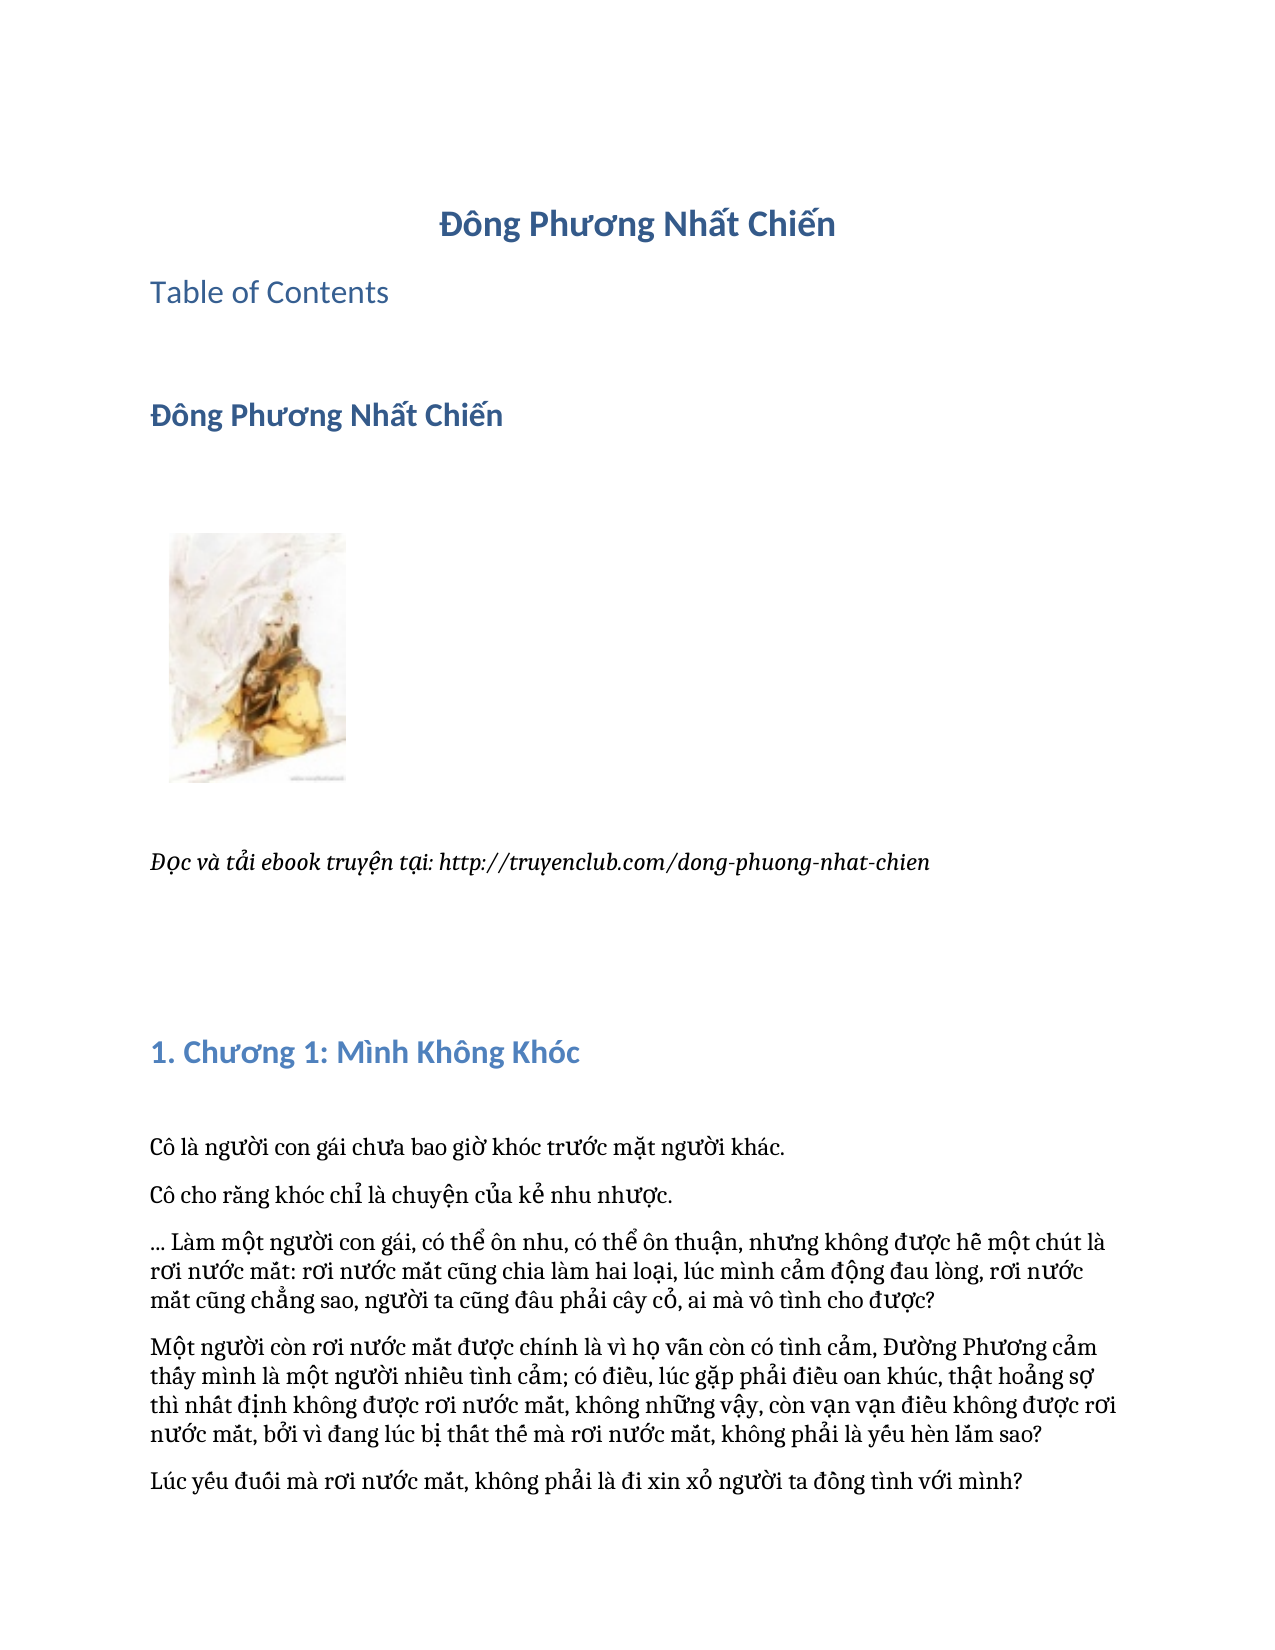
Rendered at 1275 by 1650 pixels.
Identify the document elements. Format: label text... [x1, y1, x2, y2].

text Cô là người con gái chưa bao giờ khóc trước mặt người khác. [150, 1076, 1125, 1162]
subtitle 1. Chương 1: Mình Không Khóc [150, 1031, 1125, 1072]
table_header [139, 529, 1275, 787]
title Đông Phương Nhất Chiến [150, 200, 1125, 246]
text ... Làm một người con gái, có thể ôn nhu, có thể ôn thuận, nhưng không được hễ một chút là rơi nước mắt: rơi nước mắt cũng chia làm hai loại, lúc mình cảm động đau lòng, rơi nước mắt cũng chẳng sao, người ta cũng đâu phải cây cỏ, ai mà vô tình cho được? [150, 1228, 1125, 1314]
picture [168, 533, 346, 783]
text Lúc yếu đuối mà rơi nước mắt, không phải là đi xin xỏ người ta đồng tình với mình? [150, 1467, 1125, 1496]
text Cô cho rằng khóc chỉ là chuyện của kẻ nhu nhược. [150, 1181, 1125, 1209]
subtitle Đông Phương Nhất Chiến [150, 393, 1125, 434]
text Một người còn rơi nước mắt được chính là vì họ vẫn còn có tình cảm, Đường Phương cảm thấy mình là một người nhiều tình cảm; có điều, lúc gặp phải điều oan khúc, thật hoảng sợ thì nhất định không được rơi nước mắt, không những vậy, còn vạn vạn điều không được rơi nước mắt, bởi vì đang lúc bị thất thế mà rơi nước mắt, không phải là yếu hèn lắm sao? [150, 1333, 1125, 1448]
text Đọc và tải ebook truyện tại: http://truyenclub.com/dong-phuong-nhat-chien [150, 791, 1125, 906]
